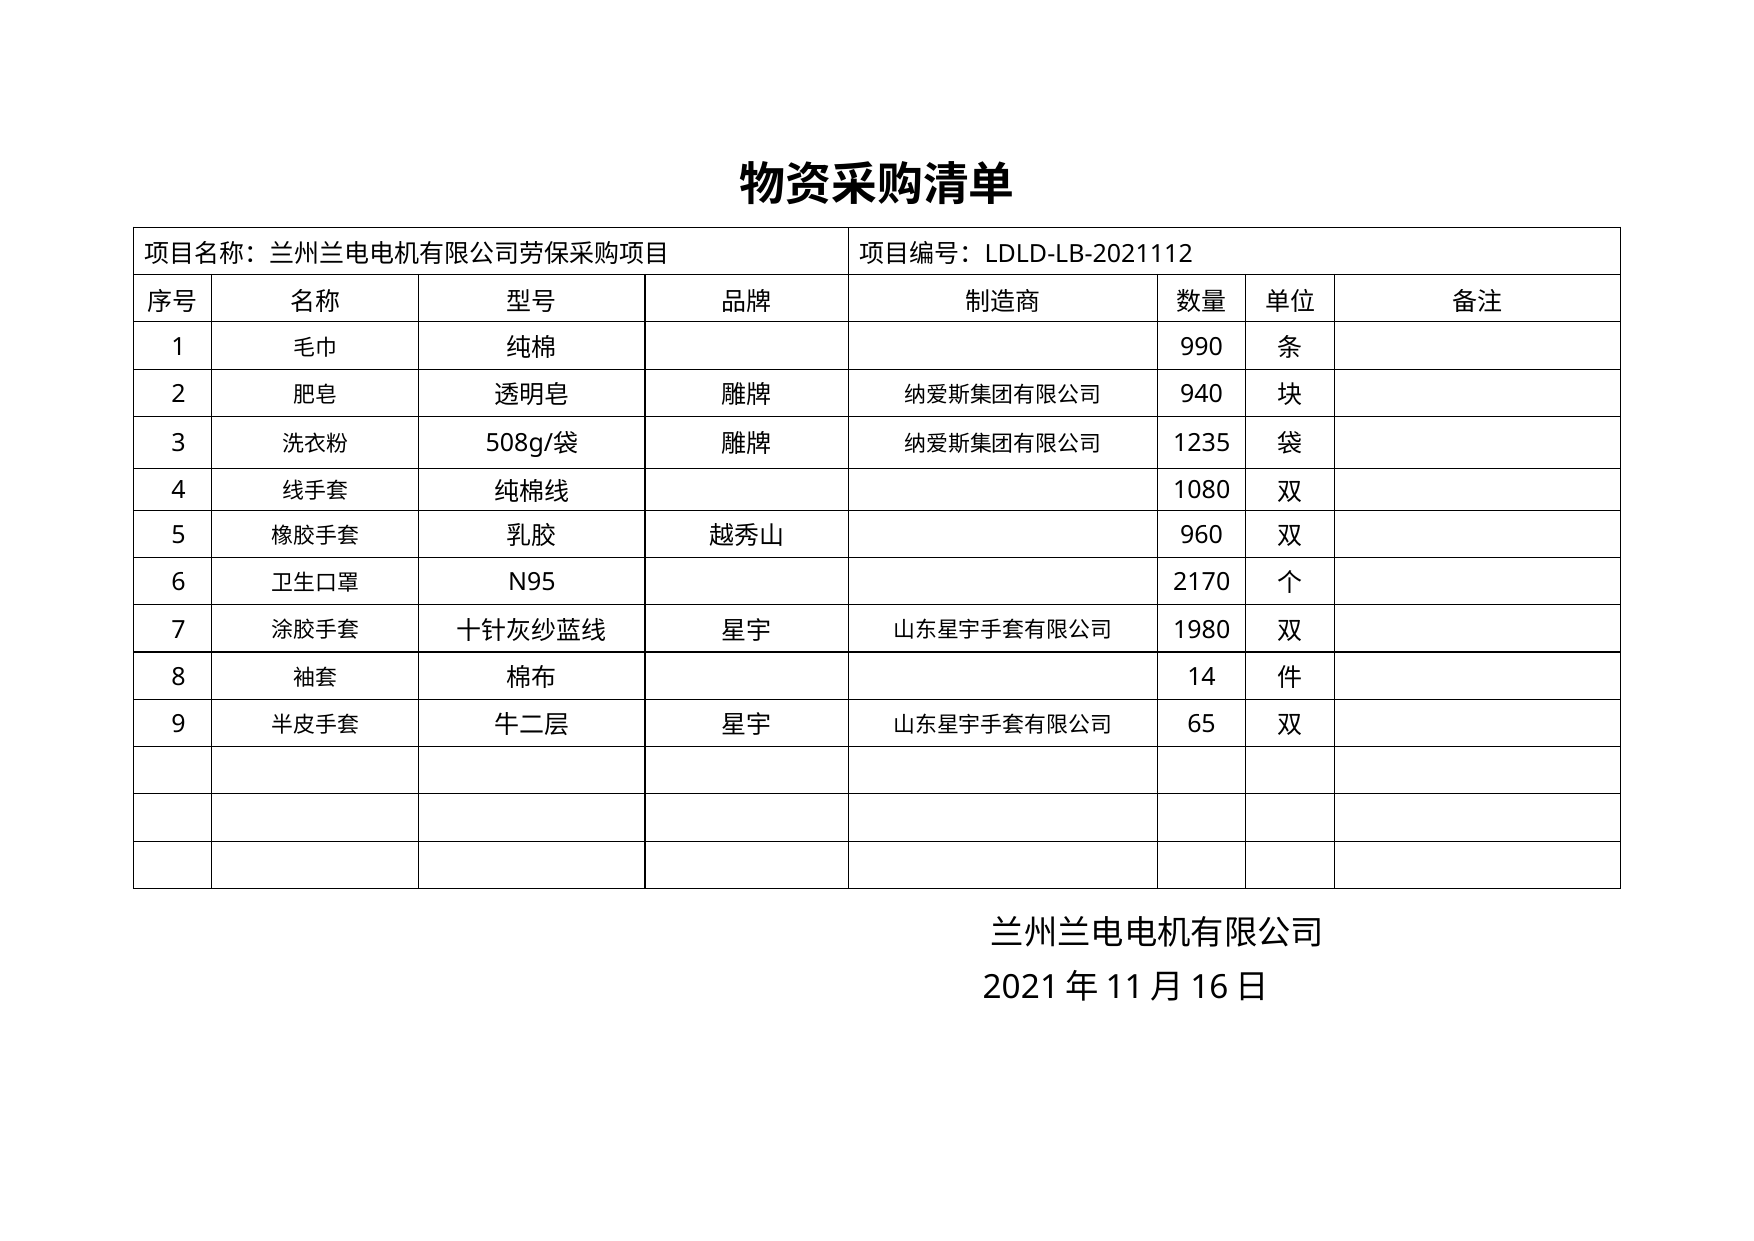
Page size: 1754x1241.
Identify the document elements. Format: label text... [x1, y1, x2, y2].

table_cell [849, 322, 1157, 368]
table_cell [1335, 558, 1620, 604]
table_cell 单位 [1246, 275, 1334, 321]
table_header 项目编号：LDLD-LB-2021112 [849, 228, 1620, 274]
table_cell [1246, 747, 1334, 793]
table_cell 7 [134, 605, 211, 651]
text 物资采购清单 [150, 148, 1604, 214]
table_cell 星宇 [646, 605, 848, 651]
table_cell [1335, 747, 1620, 793]
table_cell 条 [1246, 322, 1334, 368]
table_cell 序号 [134, 275, 211, 321]
table_cell 牛二层 [419, 700, 644, 746]
table_cell 5 [134, 511, 211, 557]
table_cell [1246, 794, 1334, 841]
table_cell [1335, 700, 1620, 746]
table_cell [646, 558, 848, 604]
table_cell [419, 842, 644, 888]
table_cell [1335, 469, 1620, 509]
table_cell [134, 842, 211, 888]
table_header 项目名称：兰州兰电电机有限公司劳保采购项目 [134, 228, 848, 274]
table_cell [849, 747, 1157, 793]
table_cell 6 [134, 558, 211, 604]
table_cell [1158, 747, 1245, 793]
table_cell 透明皂 [419, 370, 644, 416]
table_cell 袖套 [212, 653, 418, 699]
table_cell 双 [1246, 511, 1334, 557]
table_cell 制造商 [849, 275, 1157, 321]
table_cell [419, 747, 644, 793]
table_cell 肥皂 [212, 370, 418, 416]
table_cell [212, 747, 418, 793]
table_cell 数量 [1158, 275, 1245, 321]
table_cell 纯棉线 [419, 469, 644, 509]
table_cell 名称 [212, 275, 418, 321]
table_cell 袋 [1246, 417, 1334, 467]
table_cell 940 [1158, 370, 1245, 416]
table_cell 9 [134, 700, 211, 746]
table_cell [1335, 653, 1620, 699]
table_cell [1335, 322, 1620, 368]
table_cell [212, 842, 418, 888]
table_cell 卫生口罩 [212, 558, 418, 604]
table_cell [1335, 842, 1620, 888]
table_cell 棉布 [419, 653, 644, 699]
table_cell 8 [134, 653, 211, 699]
table_cell 纯棉 [419, 322, 644, 368]
table_cell 十针灰纱蓝线 [419, 605, 644, 651]
table_cell [849, 842, 1157, 888]
table_cell 3 [134, 417, 211, 467]
table_cell [849, 794, 1157, 841]
table_cell 990 [1158, 322, 1245, 368]
table_cell 14 [1158, 653, 1245, 699]
table_cell 2 [134, 370, 211, 416]
table_cell 纳爱斯集团有限公司 [849, 370, 1157, 416]
table_cell 双 [1246, 469, 1334, 509]
table_cell [134, 794, 211, 841]
table_cell [1335, 605, 1620, 651]
table_cell 星宇 [646, 700, 848, 746]
table_cell 2170 [1158, 558, 1245, 604]
text 2021年11月16日 [150, 956, 1529, 1010]
table_cell [646, 794, 848, 841]
table_cell 涂胶手套 [212, 605, 418, 651]
table_cell [646, 322, 848, 368]
table_cell [1335, 370, 1620, 416]
table_cell 乳胶 [419, 511, 644, 557]
table_cell 1980 [1158, 605, 1245, 651]
table_cell [1335, 511, 1620, 557]
table_cell 件 [1246, 653, 1334, 699]
table_cell [646, 747, 848, 793]
table_cell [646, 469, 848, 509]
table_cell 纳爱斯集团有限公司 [849, 417, 1157, 467]
table_cell N95 [419, 558, 644, 604]
table_cell 个 [1246, 558, 1334, 604]
table_cell [646, 653, 848, 699]
table_cell 1 [134, 322, 211, 368]
table_cell [212, 794, 418, 841]
table_cell 备注 [1335, 275, 1620, 321]
table_cell [1335, 794, 1620, 841]
table_cell [1158, 842, 1245, 888]
table_cell 1080 [1158, 469, 1245, 509]
table_cell 线手套 [212, 469, 418, 509]
table_cell 毛巾 [212, 322, 418, 368]
table_cell 960 [1158, 511, 1245, 557]
table_cell 山东星宇手套有限公司 [849, 605, 1157, 651]
table_cell 508g/袋 [419, 417, 644, 467]
table_cell [849, 469, 1157, 509]
table_cell [134, 747, 211, 793]
table_cell [849, 558, 1157, 604]
table_cell 橡胶手套 [212, 511, 418, 557]
table_cell [1246, 842, 1334, 888]
table_cell 雕牌 [646, 370, 848, 416]
table_cell 双 [1246, 605, 1334, 651]
table_cell 半皮手套 [212, 700, 418, 746]
table_cell 品牌 [646, 275, 848, 321]
table_cell [419, 794, 644, 841]
table_cell [1158, 794, 1245, 841]
table_cell [849, 511, 1157, 557]
table_cell 洗衣粉 [212, 417, 418, 467]
table_cell 型号 [419, 275, 644, 321]
table_cell 块 [1246, 370, 1334, 416]
table_cell [646, 842, 848, 888]
table_cell [1335, 417, 1620, 467]
table_cell 1235 [1158, 417, 1245, 467]
text 兰州兰电电机有限公司 [150, 901, 1604, 956]
table_cell [849, 653, 1157, 699]
table_cell 双 [1246, 700, 1334, 746]
table_cell 山东星宇手套有限公司 [849, 700, 1157, 746]
table_cell 65 [1158, 700, 1245, 746]
table_cell 越秀山 [646, 511, 848, 557]
table_cell 雕牌 [646, 417, 848, 467]
table_cell 4 [134, 469, 211, 509]
